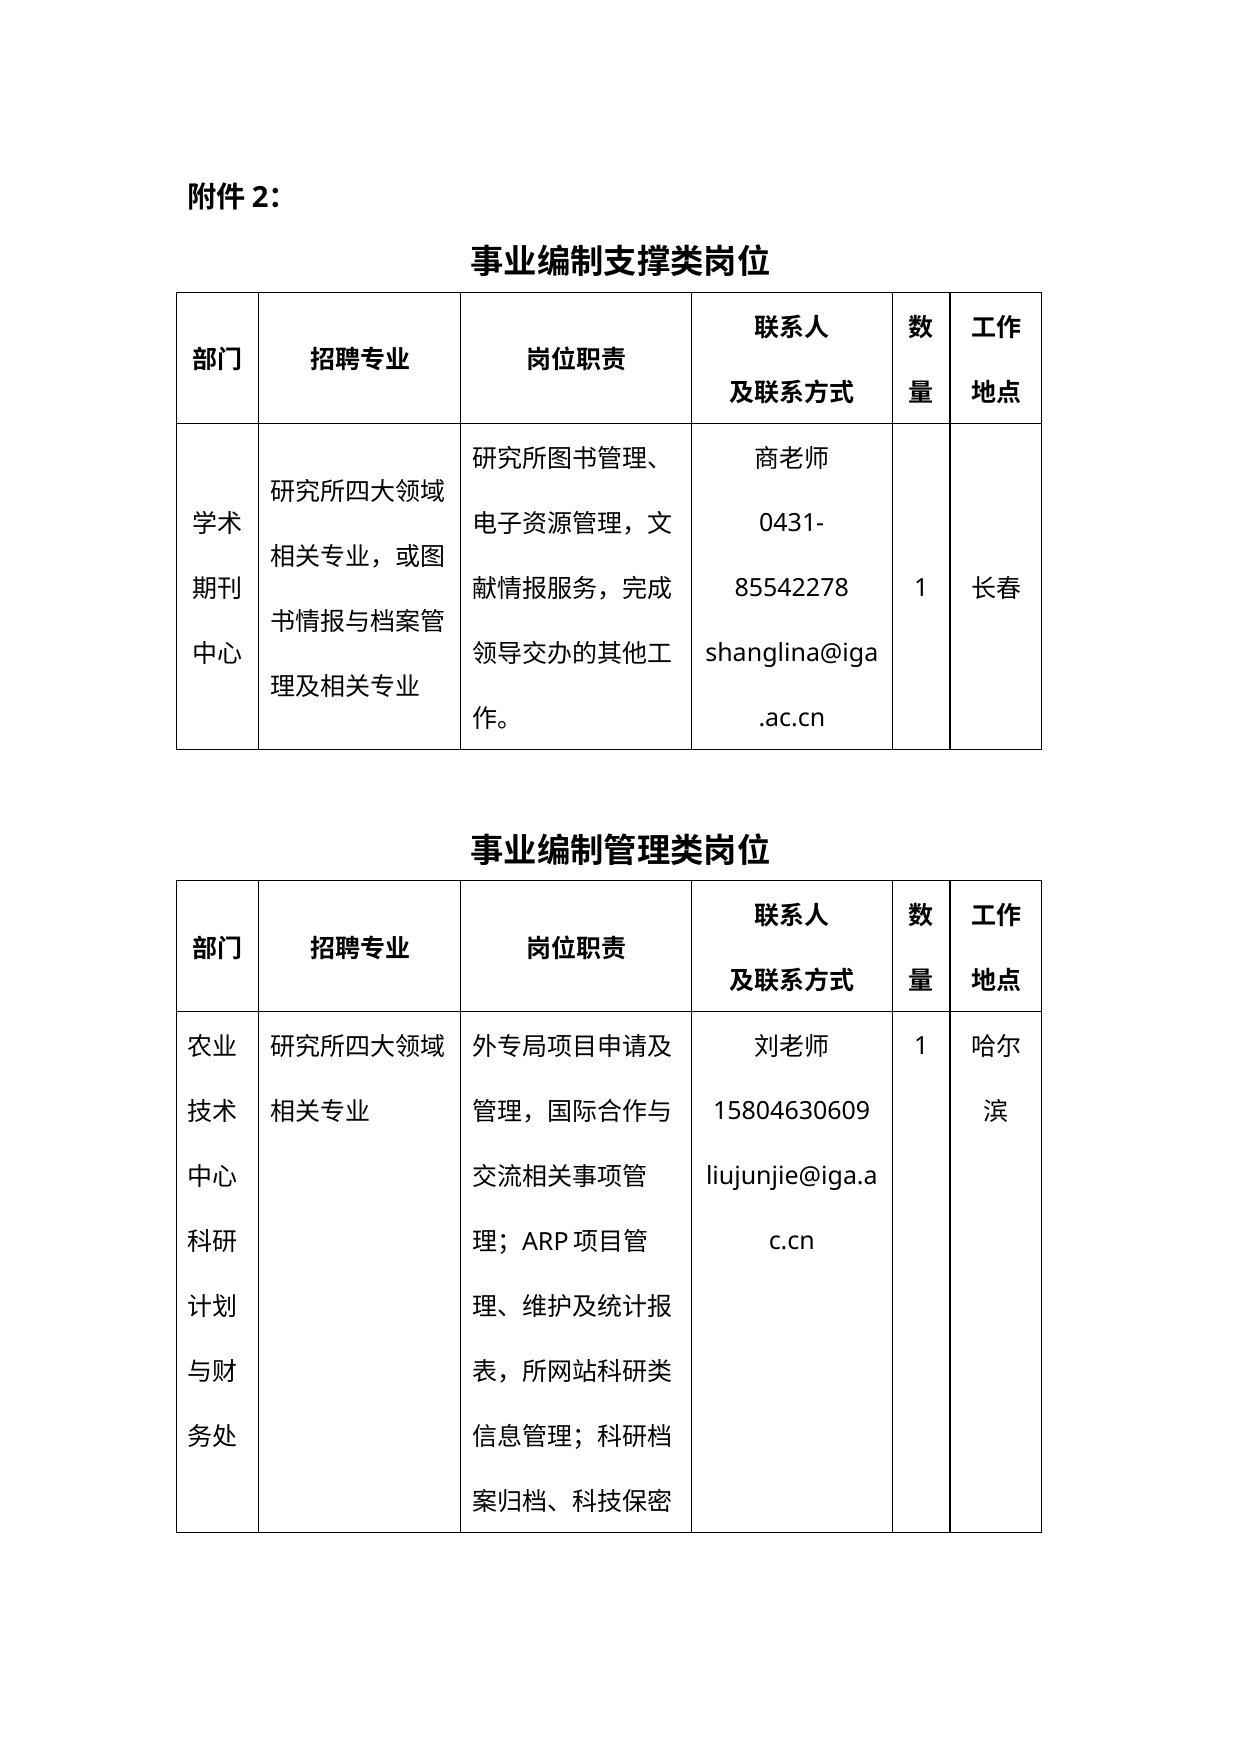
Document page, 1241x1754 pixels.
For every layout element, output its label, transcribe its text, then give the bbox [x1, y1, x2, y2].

table_header 联系人 及联系方式 [692, 881, 892, 1011]
table_cell 学术期刊中心 [177, 424, 258, 749]
table_cell 商老师 0431-85542278 shanglina@iga.ac.cn [692, 424, 892, 749]
table_header 岗位职责 [461, 293, 691, 423]
table_cell 农业技术中心科研计划与财务处 [177, 1012, 258, 1532]
table_header 工作地点 [951, 293, 1041, 423]
text 事业编制支撑类岗位 [187, 227, 1053, 292]
table_header 部门 [177, 293, 258, 423]
table_cell 研究所四大领域相关专业，或图书情报与档案管理及相关专业 [259, 424, 460, 749]
table_header 数量 [893, 293, 949, 423]
table_header 工作地点 [951, 881, 1041, 1011]
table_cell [692, 1012, 892, 1532]
table_header 数量 [893, 881, 949, 1011]
table_cell 研究所四大领域相关专业 [259, 1012, 460, 1532]
text 附件2： [187, 162, 1053, 227]
table_header 联系人 及联系方式 [692, 293, 892, 423]
table_header 招聘专业 [259, 293, 460, 423]
table_header 招聘专业 [259, 881, 460, 1011]
text 事业编制管理类岗位 [187, 815, 1053, 880]
table_cell 长春 [951, 424, 1041, 749]
table_cell 1 [893, 424, 949, 749]
table_cell 哈尔滨 [951, 1012, 1041, 1532]
table_header 部门 [177, 881, 258, 1011]
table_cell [461, 1012, 691, 1532]
table_cell 研究所图书管理、电子资源管理，文献情报服务，完成领导交办的其他工作。 [461, 424, 691, 749]
table_header 岗位职责 [461, 881, 691, 1011]
table_cell 1 [893, 1012, 949, 1532]
